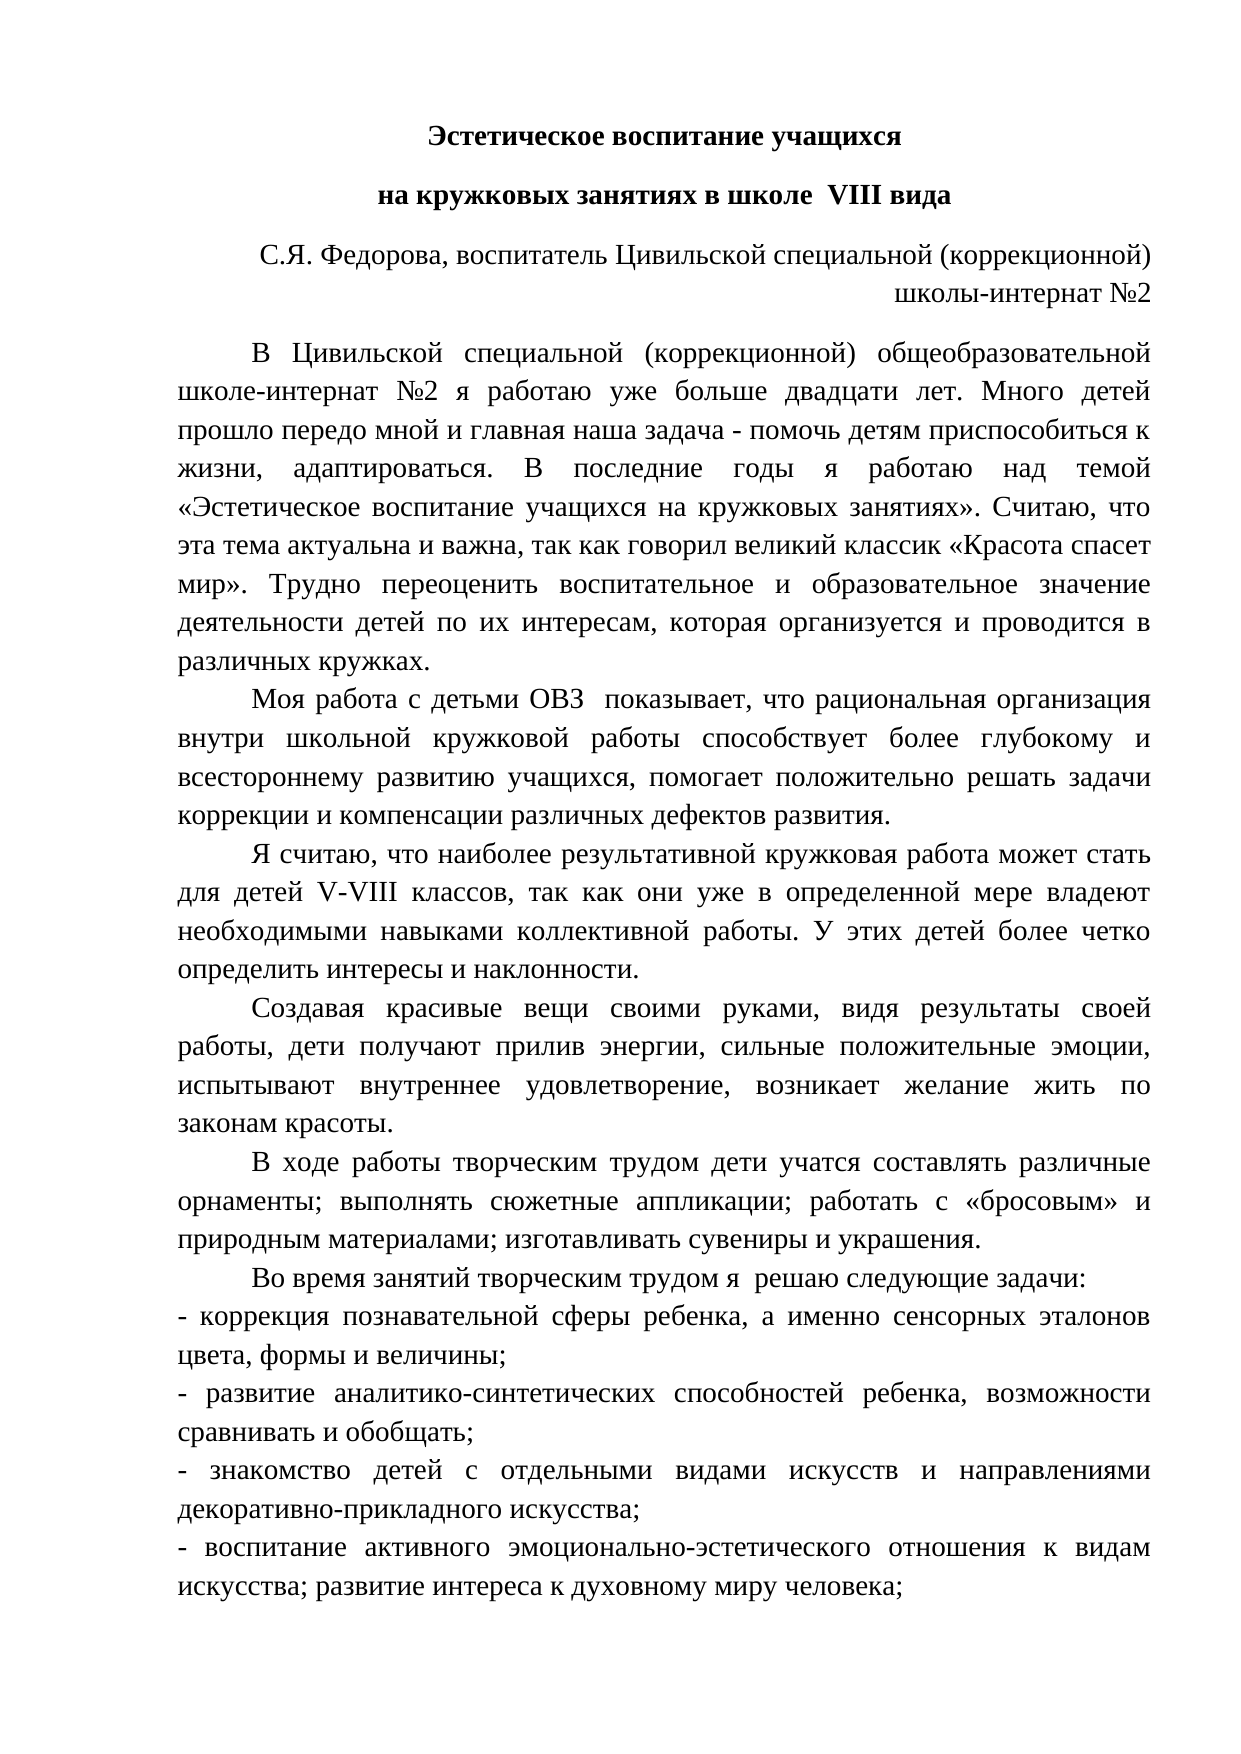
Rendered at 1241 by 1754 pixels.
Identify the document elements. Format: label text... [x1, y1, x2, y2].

text Создавая красивые вещи своими руками, видя результаты своей работы, дети получают прилив энергии, сильные положительные эмоции, испытывают внутреннее удовлетворение, возникает желание жить по законам красоты. [177, 990, 1152, 1139]
text - развитие аналитико-синтетических способностей ребенка, возможности сравнивать и обобщать; [177, 1375, 1152, 1447]
text В Цивильской специальной (коррекционной) общеобразовательной школе-интернат №2 я работаю уже больше двадцати лет. Много детей прошло передо мной и главная наша задача - помочь детям приспособиться к жизни, адаптироваться. В последние годы я работаю над темой «Эстетическое воспитание учащихся на кружковых занятиях». Считаю, что эта тема актуальна и важна, так как говорил великий классик «Красота спасет мир». Трудно переоценить воспитательное и образовательное значение деятельности детей по их интересам, которая организуется и проводится в различных кружках. [177, 335, 1152, 677]
text Моя работа с детьми ОВЗ показывает, что рациональная организация внутри школьной кружковой работы способствует более глубокому и всестороннему развитию учащихся, помогает положительно решать задачи коррекции и компенсации различных дефектов развития. [177, 682, 1152, 831]
text - знакомство детей с отдельными видами искусств и направлениями декоративно-прикладного искусства; [177, 1452, 1152, 1524]
text С.Я. Федорова, воспитатель Цивильской специальной (коррекционной) школы-интернат №2 [177, 237, 1152, 309]
text Эстетическое воспитание учащихся [177, 118, 1152, 152]
text В ходе работы творческим трудом дети учатся составлять различные орнаменты; выполнять сюжетные аппликации; работать с «бросовым» и природным материалами; изготавливать сувениры и украшения. [177, 1144, 1152, 1255]
text Во время занятий творческим трудом я решаю следующие задачи: [177, 1260, 1152, 1293]
text - воспитание активного эмоционально-эстетического отношения к видам искусства; развитие интереса к духовному миру человека; [177, 1529, 1152, 1602]
text - коррекция познавательной сферы ребенка, а именно сенсорных эталонов цвета, формы и величины; [177, 1298, 1152, 1370]
text на кружковых занятиях в школе VIII вида [177, 177, 1152, 211]
text Я считаю, что наиболее результативной кружковая работа может стать для детей V-VIII классов, так как они уже в определенной мере владеют необходимыми навыками коллективной работы. У этих детей более четко определить интересы и наклонности. [177, 836, 1152, 985]
